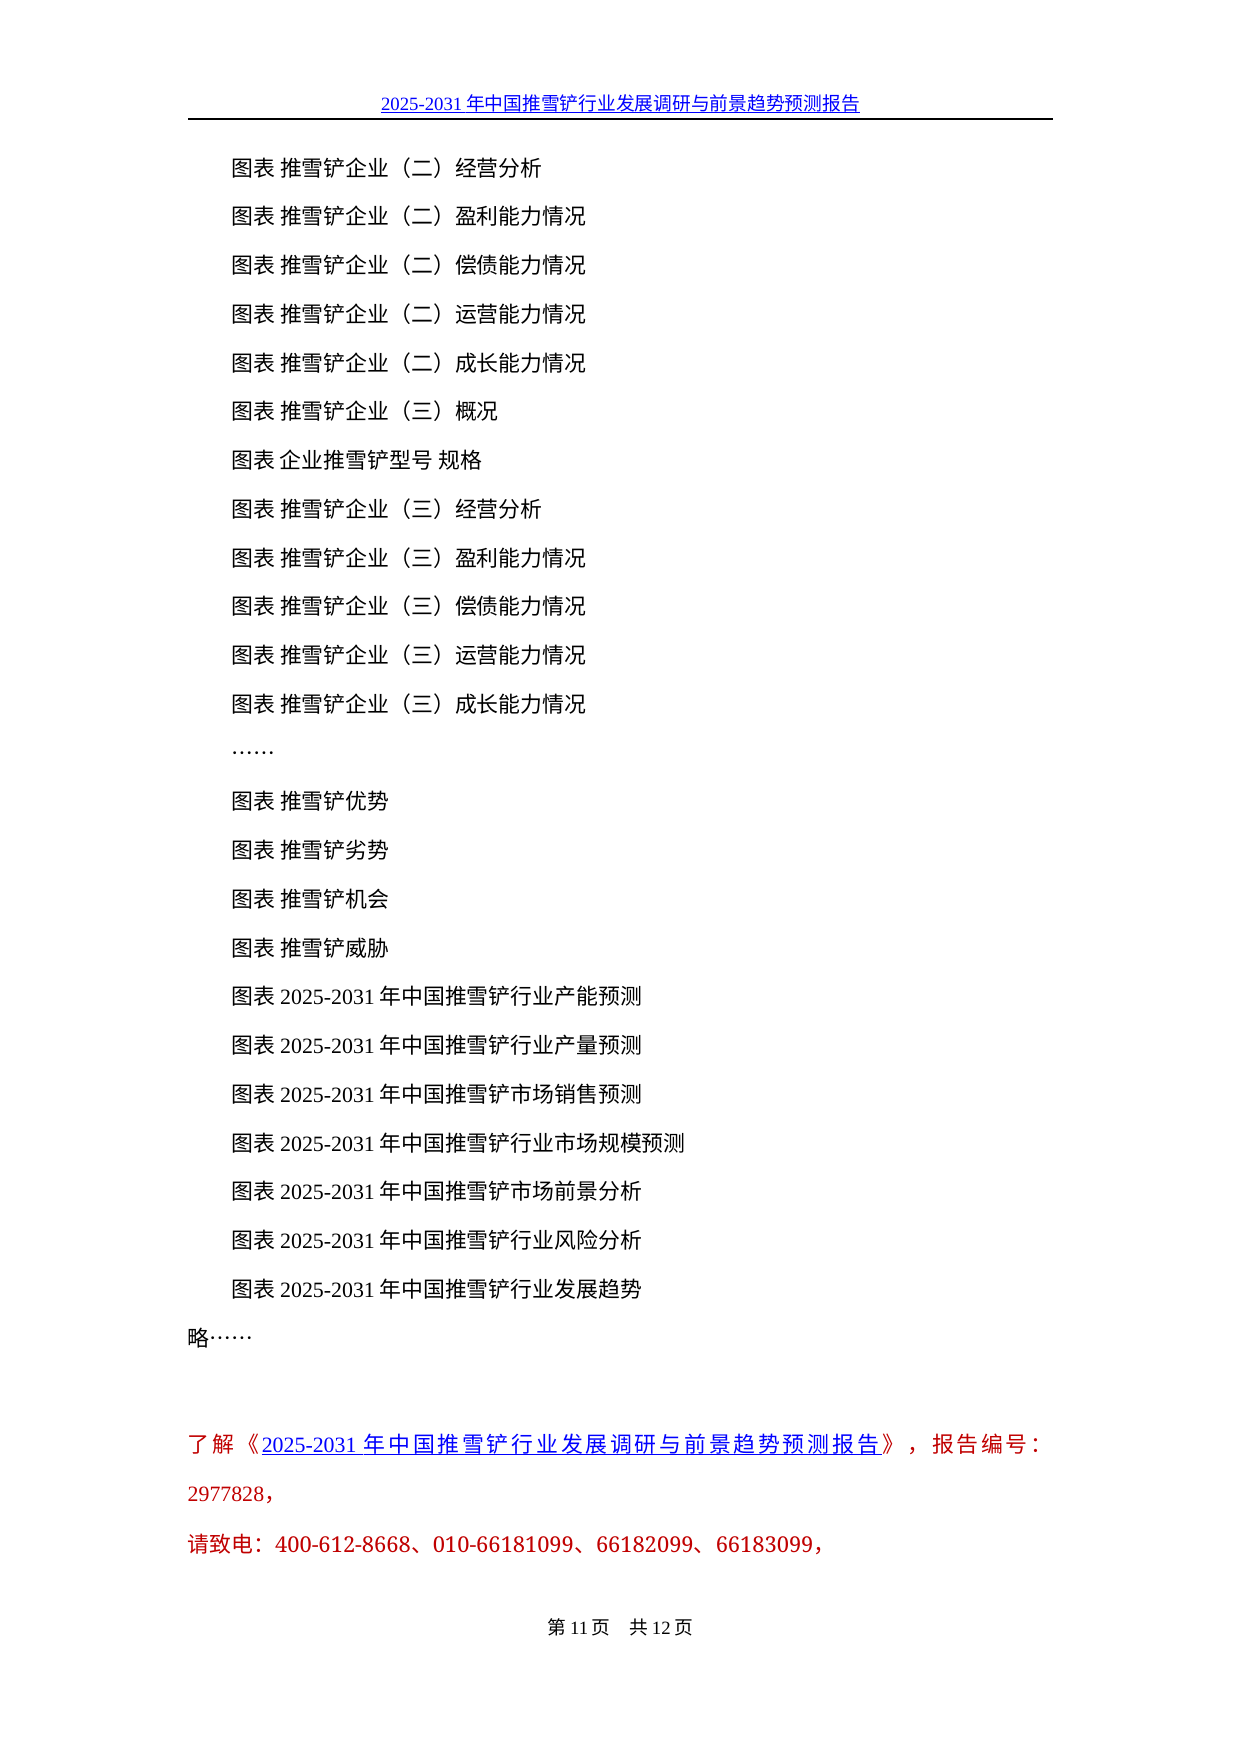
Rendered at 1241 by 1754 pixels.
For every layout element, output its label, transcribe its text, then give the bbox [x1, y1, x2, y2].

text 了解《2025-2031年中国推雪铲行业发展调研与前景趋势预测报告》，报告编号：2977828， [187, 1427, 1053, 1508]
text 请致电：400-612-8668、010-66181099、66182099、66183099， [187, 1527, 1053, 1559]
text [187, 150, 1053, 1353]
